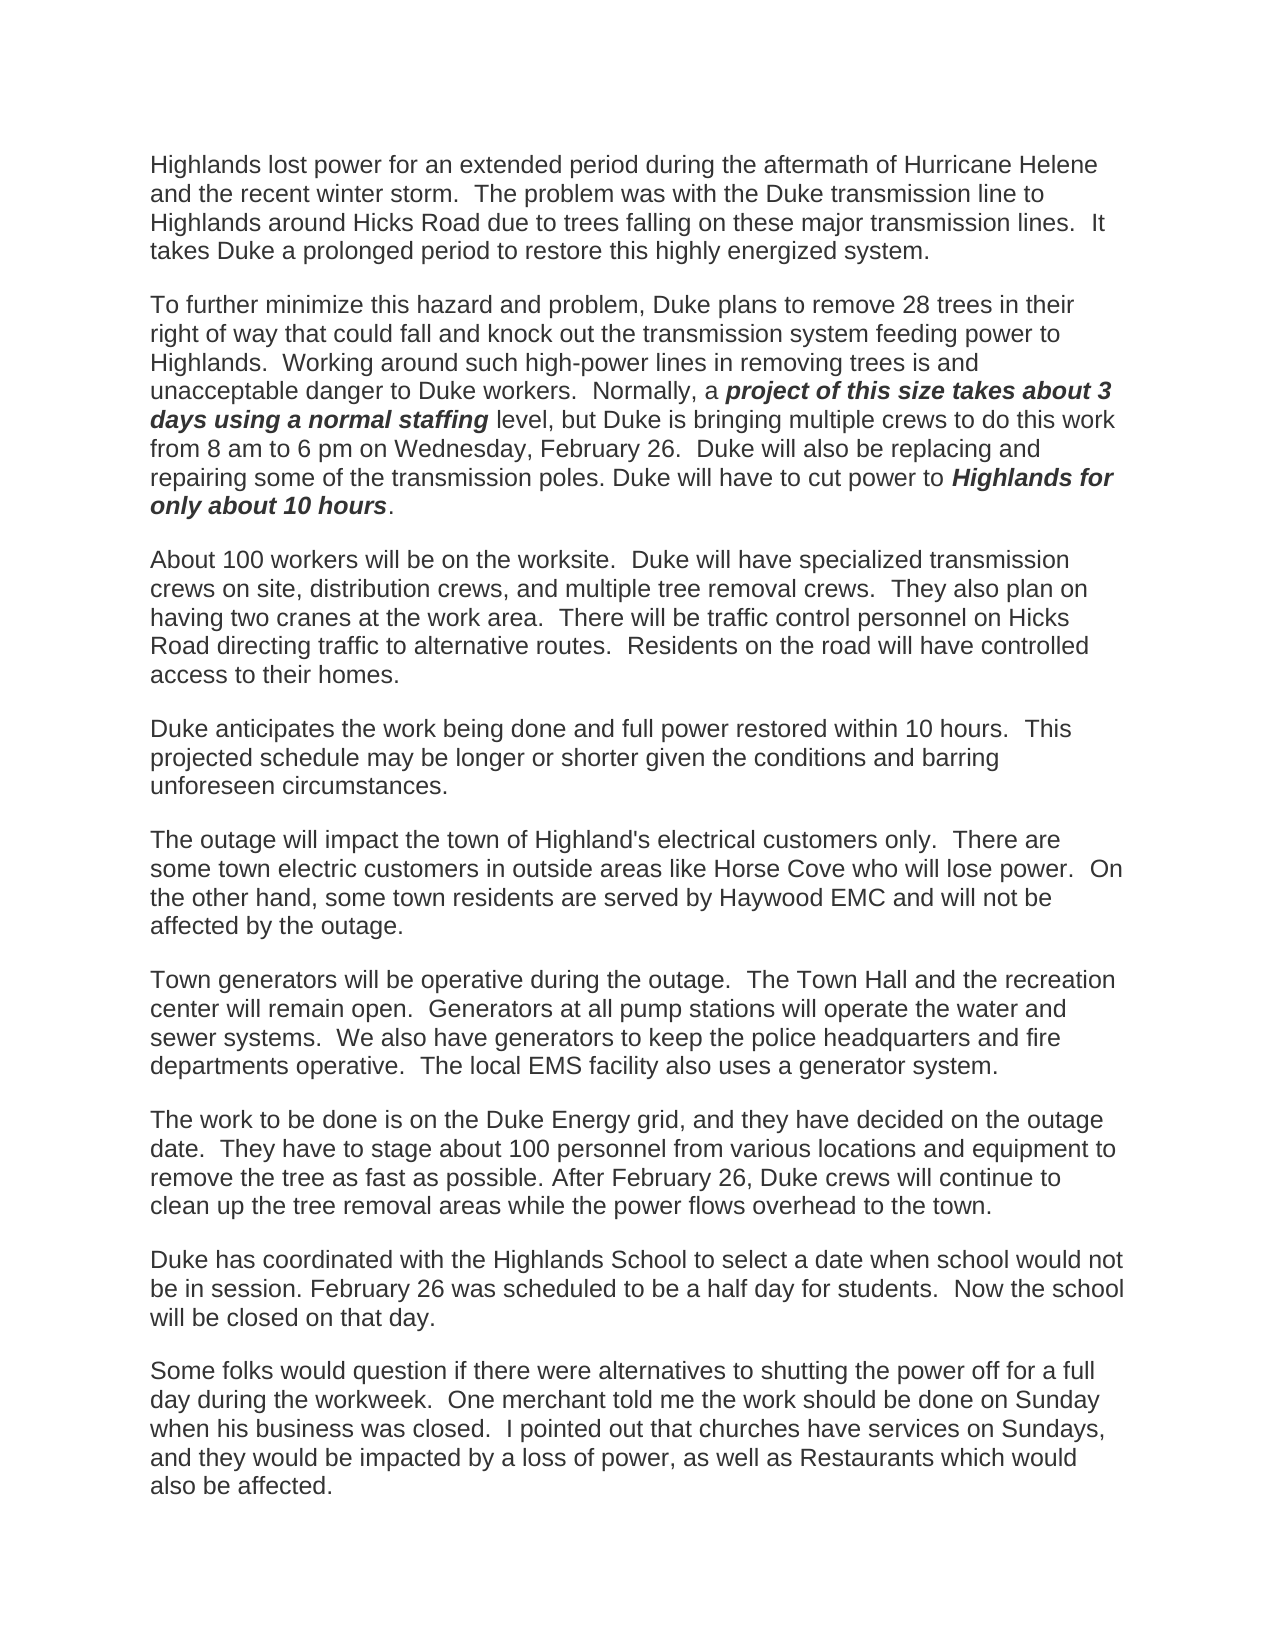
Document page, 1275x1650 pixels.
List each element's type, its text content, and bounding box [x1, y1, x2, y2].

text Some folks would question if there were alternatives to shutting the power off for a full day during the workweek. One merchant told me the work should be done on Sunday when his business was closed. I pointed out that churches have services on Sundays, and they would be impacted by a loss of power, as well as Restaurants which would also be affected. [150, 1356, 1125, 1500]
text Town generators will be operative during the outage. The Town Hall and the recreation center will remain open. Generators at all pump stations will operate the water and sewer systems. We also have generators to keep the police headquarters and fire departments operative. The local EMS facility also uses a generator system. [150, 965, 1125, 1080]
text The outage will impact the town of Highland's electrical customers only. There are some town electric customers in outside areas like Horse Cove who will lose power. On the other hand, some town residents are served by Haywood EMC and will not be affected by the outage. [150, 825, 1125, 940]
text Duke anticipates the work being done and full power restored within 10 hours. This projected schedule may be longer or shorter given the conditions and barring unforeseen circumstances. [150, 714, 1125, 800]
text Duke has coordinated with the Highlands School to select a date when school would not be in session. February 26 was scheduled to be a half day for students. Now the school will be closed on that day. [150, 1245, 1125, 1331]
text About 100 workers will be on the worksite. Duke will have specialized transmission crews on site, distribution crews, and multiple tree removal crews. They also plan on having two cranes at the work area. There will be traffic control personnel on Hicks Road directing traffic to alternative routes. Residents on the road will have controlled access to their homes. [150, 545, 1125, 689]
text Highlands lost power for an extended period during the aftermath of Hurricane Helene and the recent winter storm. The problem was with the Duke transmission line to Highlands around Hicks Road due to trees falling on these major transmission lines. It takes Duke a prolonged period to restore this highly energized system. [150, 150, 1125, 265]
text The work to be done is on the Duke Energy grid, and they have decided on the outage date. They have to stage about 100 personnel from various locations and equipment to remove the tree as fast as possible. After February 26, Duke crews will continue to clean up the tree removal areas while the power flows overhead to the town. [150, 1105, 1125, 1220]
text To further minimize this hazard and problem, Duke plans to remove 28 trees in their right of way that could fall and knock out the transmission system feeding power to Highlands. Working around such high-power lines in removing trees is and unacceptable danger to Duke workers. Normally, a project of this size takes about 3 days using a normal staffing level, but Duke is bringing multiple crews to do this work from 8 am to 6 pm on Wednesday, February 26. Duke will also be replacing and repairing some of the transmission poles. Duke will have to cut power to Highlands for only about 10 hours. [150, 290, 1125, 520]
